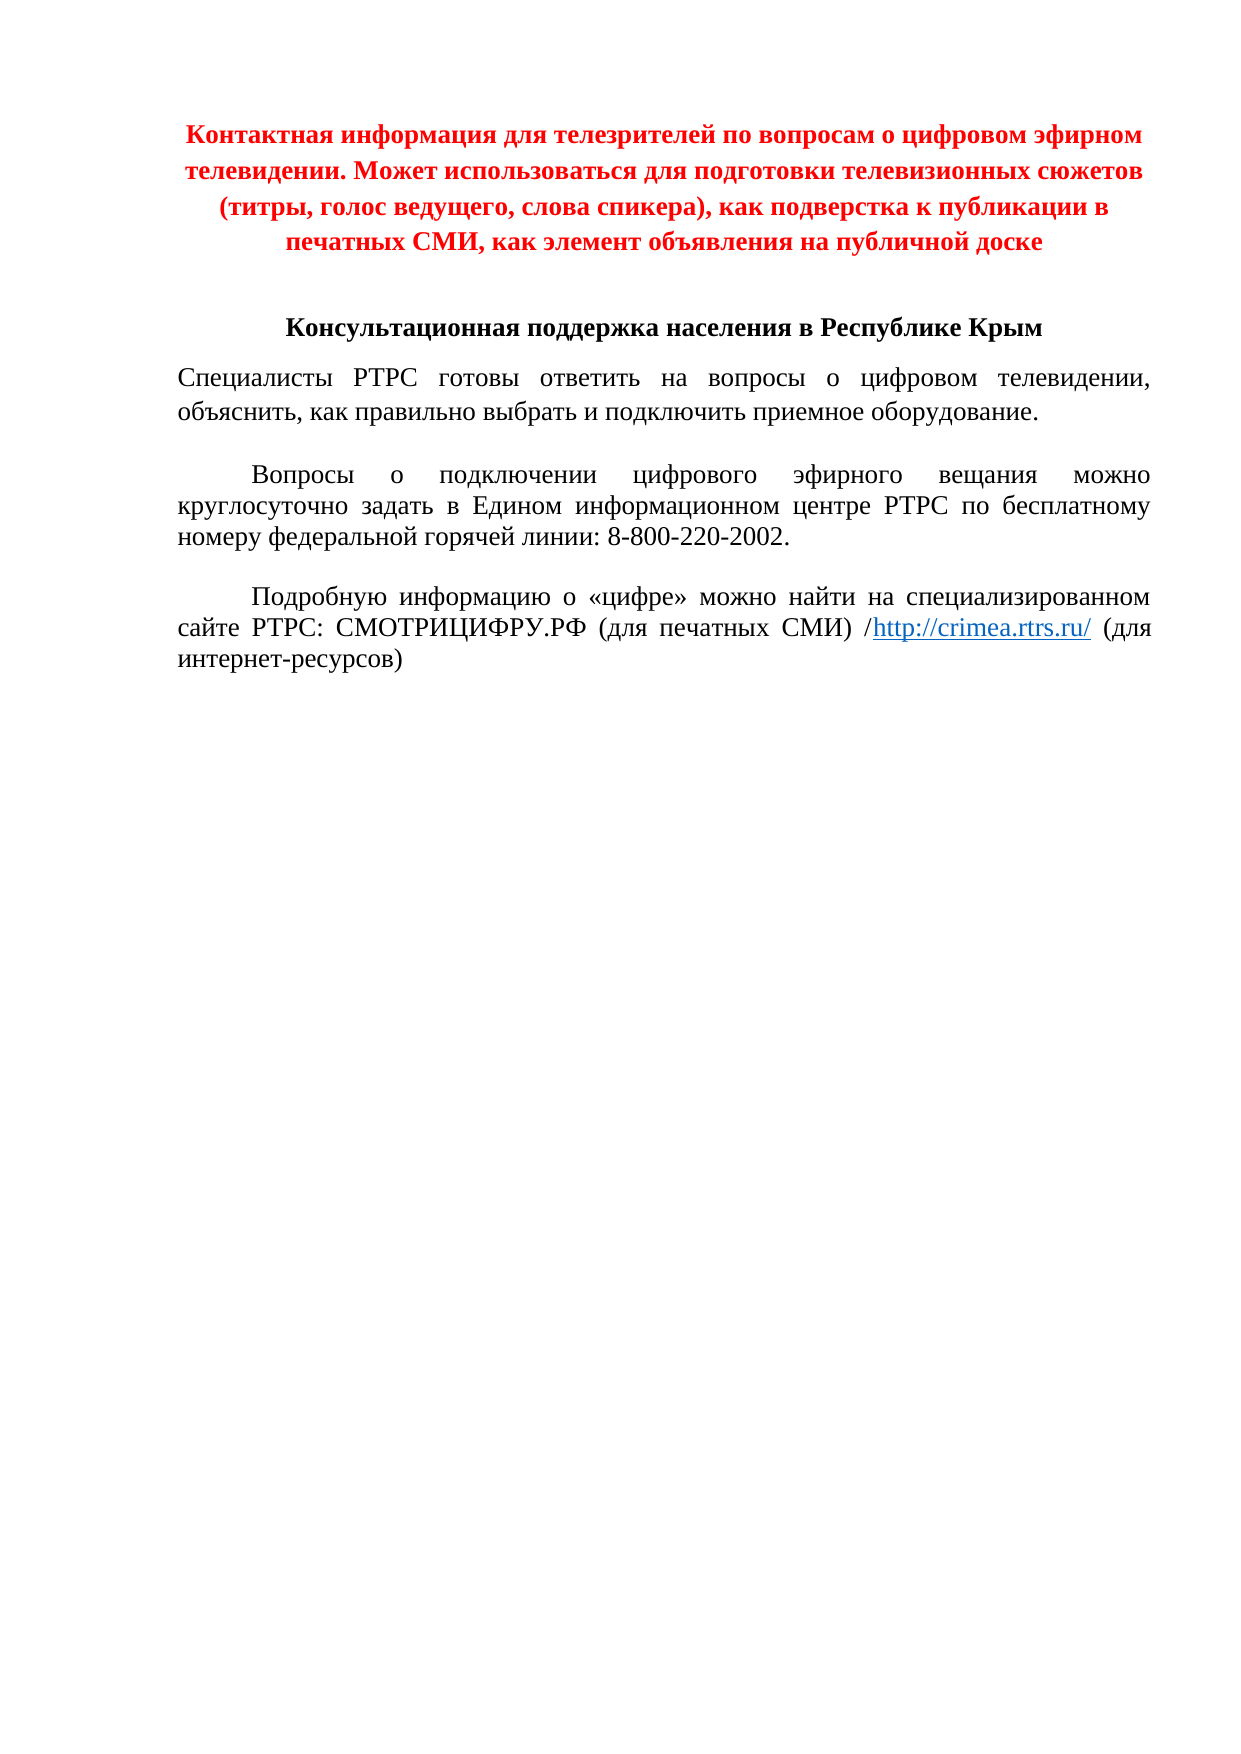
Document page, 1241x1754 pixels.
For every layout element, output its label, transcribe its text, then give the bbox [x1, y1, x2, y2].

text Консультационная поддержка населения в Республике Крым [177, 311, 1152, 342]
text Подробную информацию о «цифре» можно найти на специализированном сайте РТРС: СМОТРИЦИФРУ.РФ (для печатных СМИ) /http://crimea.rtrs.ru/ (для интернет-ресурсов) [177, 580, 1152, 674]
text Специалисты РТРС готовы ответить на вопросы о цифровом телевидении, объяснить, как правильно выбрать и подключить приемное оборудование. [177, 361, 1152, 426]
text Контактная информация для телезрителей по вопросам о цифровом эфирном телевидении. Может использоваться для подготовки телевизионных сюжетов (титры, голос ведущего, слова спикера), как подверстка к публикации в печатных СМИ, как элемент объявления на публичной доске [177, 118, 1152, 256]
text Вопросы о подключении цифрового эфирного вещания можно круглосуточно задать в Едином информационном центре РТРС по бесплатному номеру федеральной горячей линии: 8-800-220-2002. [177, 458, 1152, 551]
